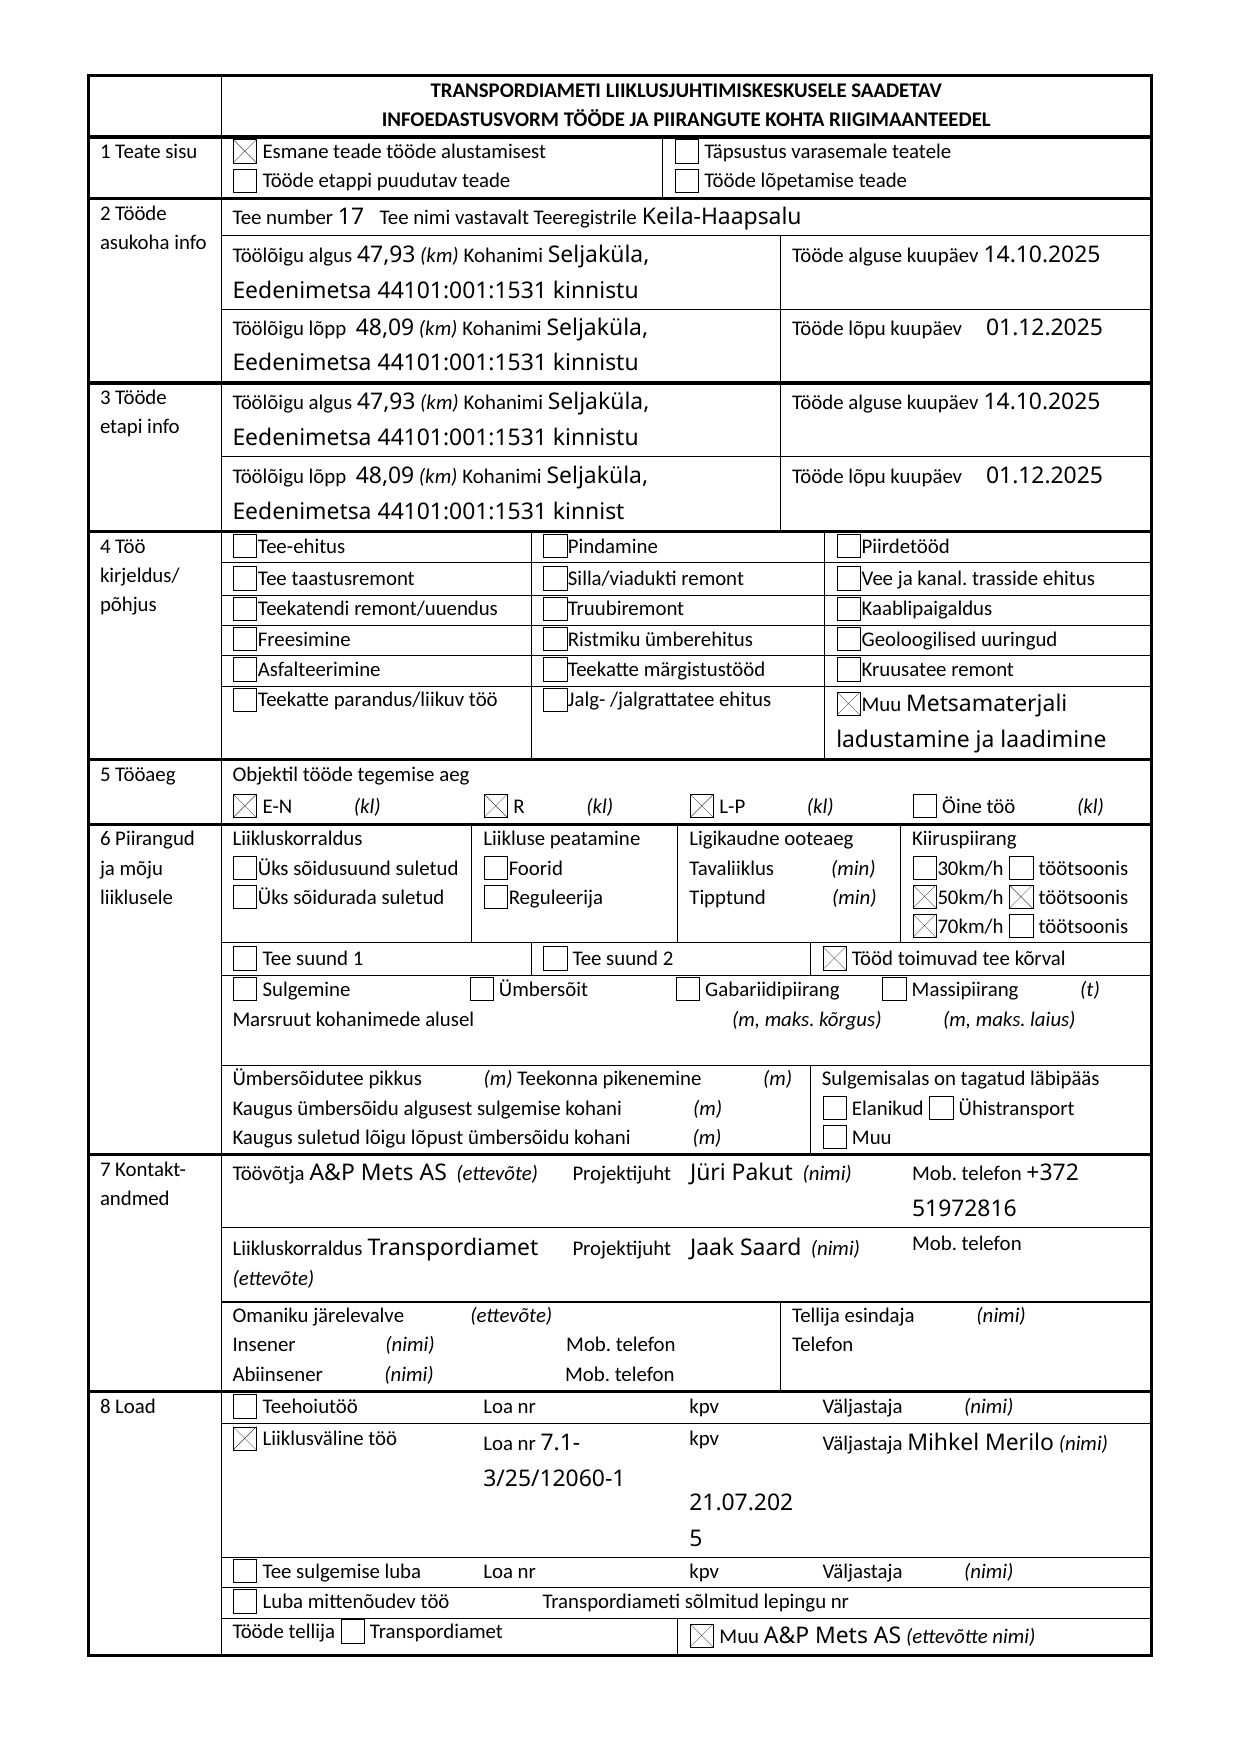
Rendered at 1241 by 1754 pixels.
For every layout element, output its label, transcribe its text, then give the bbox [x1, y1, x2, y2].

table_cell Loa nr 7.1-3/25/12060-1 [472, 1424, 678, 1557]
table_cell Kiiruspiirang 30km/h töötsoonis 50km/h töötsoonis 70km/h töötsoonis [901, 826, 1150, 942]
table_cell 7 Kontakt-andmed [90, 1156, 221, 1390]
table_cell Esmane teade tööde alustamisest Tööde etappi puudutav teade [222, 139, 662, 197]
table_cell Pindamine [532, 533, 824, 562]
table_cell Marsruut kohanimede alusel [222, 1005, 664, 1064]
table_cell Tööd toimuvad tee kõrval [811, 943, 1150, 975]
table_cell Piirdetööd [825, 533, 1150, 562]
table_cell Vee ja kanal. trasside ehitus [825, 563, 1150, 594]
table_cell Töölõigu lõpp 48,09 (km) Kohanimi Seljaküla, Eedenimetsa 44101:001:1531 kinnistu [222, 310, 780, 381]
table_cell Teekatte parandus/liikuv töö [222, 687, 531, 758]
table_cell Ligikaudne ooteaeg Tavaliiklus (min) Tipptund (min) [678, 826, 900, 942]
table_cell 2 Tööde asukoha info [90, 200, 221, 381]
table_cell Projektijuht Jaak Saard (nimi) [561, 1228, 901, 1301]
table_cell Töölõigu lõpp 48,09 (km) Kohanimi Seljaküla, Eedenimetsa 44101:001:1531 kinnist [222, 457, 780, 530]
table_cell Väljastaja Mihkel Merilo (nimi) [811, 1424, 1150, 1557]
table_cell Ümbersõidutee pikkus (m) Teekonna pikenemine (m) Kaugus ümbersõidu algusest sulgemise kohani (m) Kaugus suletud lõigu lõpust ümbersõidu kohani (m) [222, 1066, 810, 1153]
table_cell Tee sulgemise luba [222, 1558, 472, 1587]
table_cell Liikluse peatamine Foorid Reguleerija [472, 826, 677, 942]
table_cell Väljastaja (nimi) [811, 1393, 1150, 1422]
table_cell Sulgemine [222, 976, 457, 1005]
table_cell Teekatte märgistustööd [532, 656, 824, 686]
table_cell kpv 21.07.2025 [678, 1424, 811, 1557]
table_cell Ristmiku ümberehitus [532, 626, 824, 655]
table_cell Geoloogilised uuringud [825, 626, 1150, 655]
table_cell Loa nr [472, 1393, 678, 1422]
table_cell Tee-ehitus [222, 533, 531, 562]
table_cell Tee taastusremont [222, 563, 531, 594]
table_cell E-N (kl) [222, 791, 471, 822]
table_cell Ümbersõit [458, 976, 664, 1005]
table_cell (m, maks. kõrgus) (m, maks. laius) [664, 1005, 1150, 1064]
table_cell 8 Load [90, 1393, 221, 1654]
table_cell L-P (kl) [678, 791, 900, 822]
table_cell Tee number 17 Tee nimi vastavalt Teeregistrile Keila-Haapsalu [222, 200, 1150, 235]
table_cell Mob. telefon [901, 1228, 1150, 1301]
table_cell Muu Metsamaterjali ladustamine ja laadimine [825, 687, 1150, 758]
table_cell Freesimine [222, 626, 531, 655]
table_cell Silla/viadukti remont [532, 563, 824, 594]
table_cell R (kl) [472, 791, 677, 822]
table_header TRANSPORDIAMETI LIIKLUSJUHTIMISKESKUSELE SAADETAV INFOEDASTUSVORM TÖÖDE JA PIIRANGUTE KOHTA RIIGIMAANTEEDEL [222, 77, 1150, 135]
table_cell Massipiirang (t) [870, 976, 1150, 1005]
table_cell Tööde lõpu kuupäev 01.12.2025 [781, 310, 1150, 381]
table_cell 1 Teate sisu [90, 139, 221, 197]
table_cell 6 Piirangud ja mõju liiklusele [90, 826, 221, 1153]
table_cell Tee suund 2 [532, 943, 810, 975]
table_cell Sulgemisalas on tagatud läbipääs Elanikud Ühistransport Muu [811, 1066, 1150, 1153]
table_cell Jalg- /jalgrattatee ehitus [532, 687, 824, 758]
table_cell kpv [678, 1393, 811, 1422]
table_cell Liikluskorraldus Üks sõidusuund suletud Üks sõidurada suletud [222, 826, 471, 942]
table_cell Kaablipaigaldus [825, 596, 1150, 625]
table_cell Omaniku järelevalve (ettevõte) Insener (nimi) Mob. telefon Abiinsener (nimi) Mob. telefon [222, 1303, 780, 1390]
table_cell Luba mittenõudev töö [222, 1588, 531, 1617]
table_cell Tööde alguse kuupäev 14.10.2025 [781, 236, 1150, 309]
table_cell Liiklusväline töö [222, 1424, 472, 1557]
table_cell Väljastaja (nimi) [811, 1558, 1150, 1587]
table_header [90, 77, 221, 135]
table_cell Kruusatee remont [825, 656, 1150, 686]
table_cell Tööde lõpu kuupäev 01.12.2025 [781, 457, 1150, 530]
table_cell Töövõtja A&P Mets AS (ettevõte) [222, 1156, 561, 1227]
table_cell Töölõigu algus 47,93 (km) Kohanimi Seljaküla, Eedenimetsa 44101:001:1531 kinnistu [222, 385, 780, 456]
table_cell Objektil tööde tegemise aeg [222, 761, 1150, 790]
table_cell Gabariidipiirang [664, 976, 870, 1005]
table_cell Projektijuht Jüri Pakut (nimi) [561, 1156, 901, 1227]
table_cell Truubiremont [532, 596, 824, 625]
table_cell Tellija esindaja (nimi) Telefon [781, 1303, 1150, 1390]
table_cell 3 Tööde etapi info [90, 385, 221, 530]
table_cell Öine töö (kl) [901, 791, 1150, 822]
table_cell 4 Töö kirjeldus/ põhjus [90, 533, 221, 758]
table_cell 5 Tööaeg [90, 761, 221, 822]
table_cell Transpordiameti sõlmitud lepingu nr [531, 1588, 1150, 1617]
table_cell Muu A&P Mets AS (ettevõtte nimi) [678, 1619, 1150, 1654]
table_cell Liikluskorraldus Transpordiamet (ettevõte) [222, 1228, 561, 1301]
table_cell Tööde tellija Transpordiamet [222, 1619, 677, 1654]
table_cell Teekatendi remont/uuendus [222, 596, 531, 625]
table_cell Loa nr [472, 1558, 678, 1587]
table_cell kpv [678, 1558, 811, 1587]
table_cell Tööde alguse kuupäev 14.10.2025 [781, 385, 1150, 456]
table_cell Täpsustus varasemale teatele Tööde lõpetamise teade [663, 139, 1150, 197]
table_cell Töölõigu algus 47,93 (km) Kohanimi Seljaküla, Eedenimetsa 44101:001:1531 kinnistu [222, 236, 780, 309]
table_cell Mob. telefon +372 51972816 [901, 1156, 1150, 1227]
table_cell Asfalteerimine [222, 656, 531, 686]
table_cell Tee suund 1 [222, 943, 531, 975]
table_cell Teehoiutöö [222, 1393, 472, 1422]
